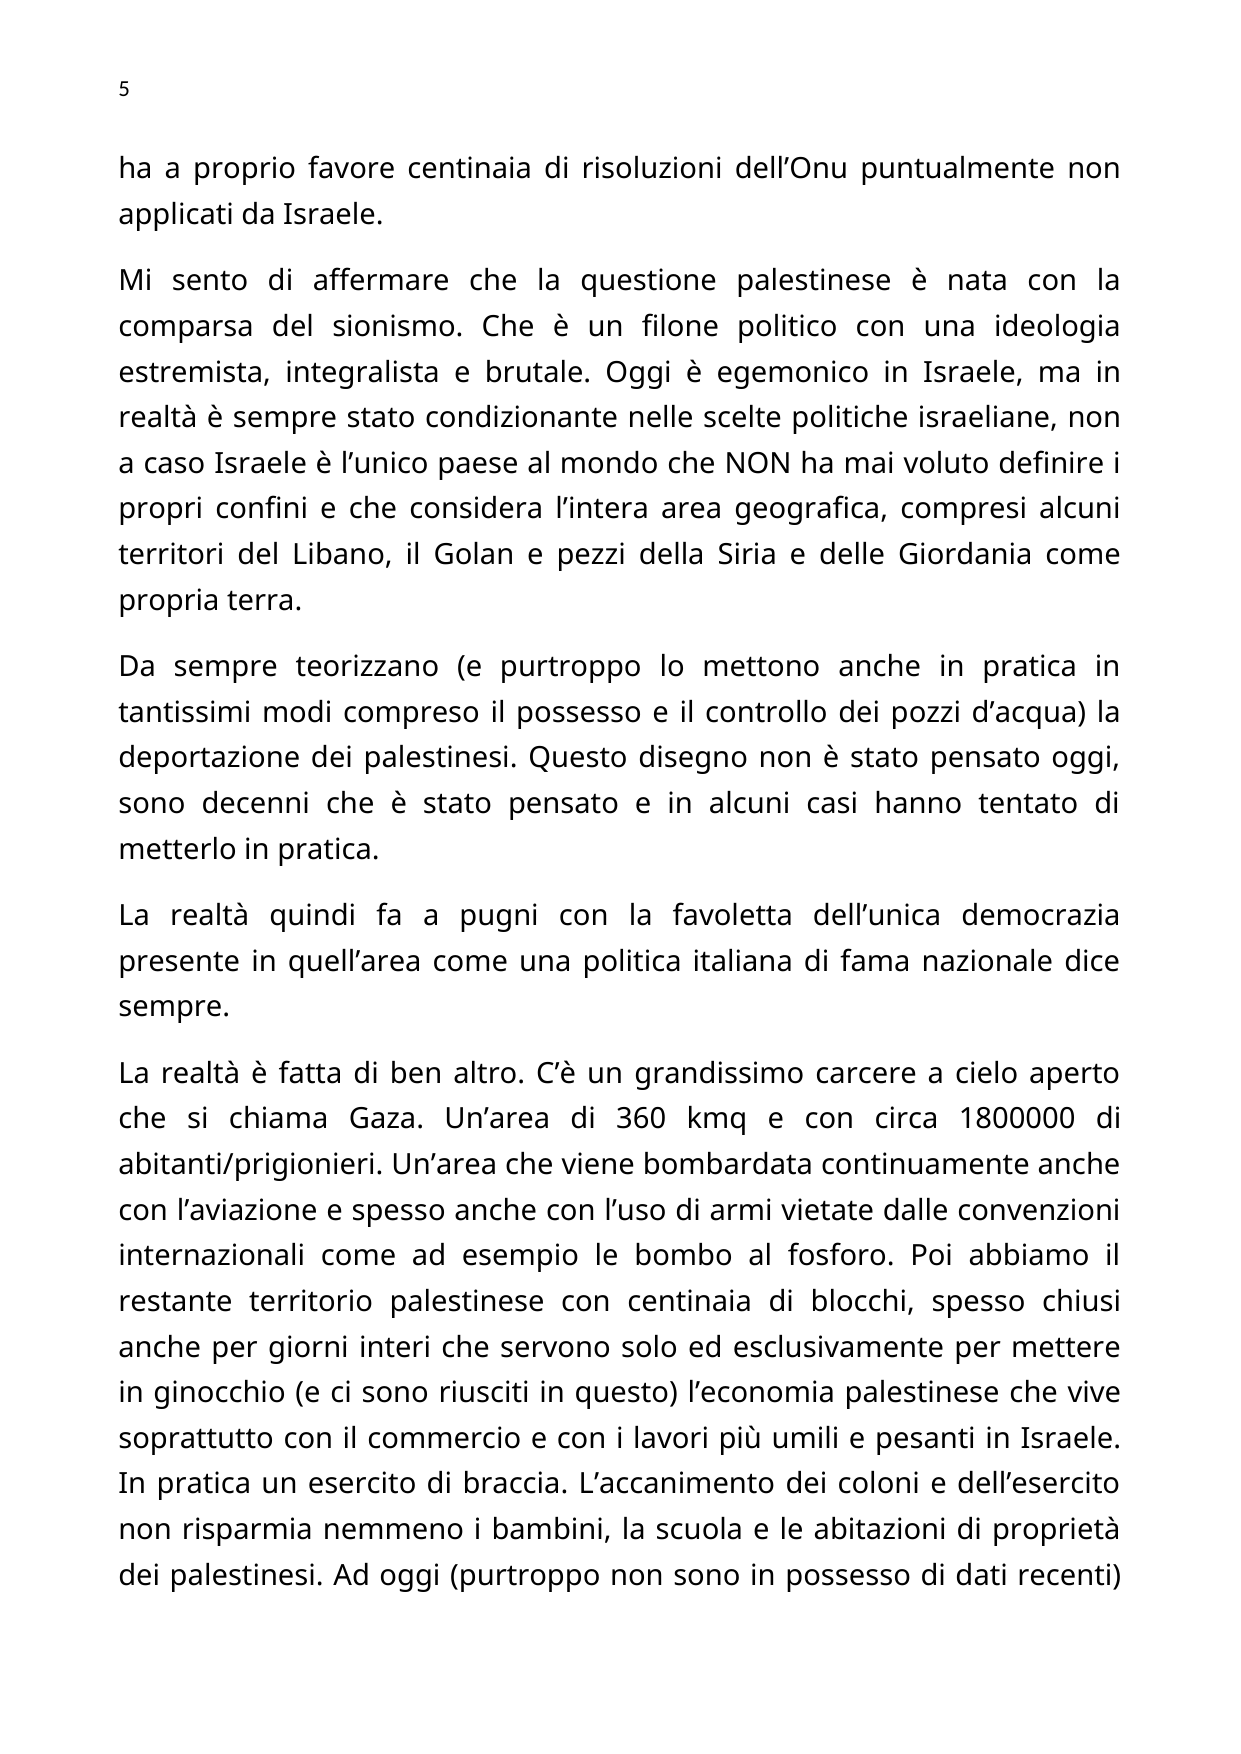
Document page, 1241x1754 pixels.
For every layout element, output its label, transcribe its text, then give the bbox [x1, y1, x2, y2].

text Da sempre teorizzano (e purtroppo lo mettono anche in pratica in tantissimi modi compreso il possesso e il controllo dei pozzi d’acqua) la deportazione dei palestinesi. Questo disegno non è stato pensato oggi, sono decenni che è stato pensato e in alcuni casi hanno tentato di metterlo in pratica. [118, 646, 1122, 868]
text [118, 1052, 1122, 1594]
text Mi sento di affermare che la questione palestinese è nata con la comparsa del sionismo. Che è un filone politico con una ideologia estremista, integralista e brutale. Oggi è egemonico in Israele, ma in realtà è sempre stato condizionante nelle scelte politiche israeliane, non a caso Israele è l’unico paese al mondo che NON ha mai voluto definire i propri confini e che considera l’intera area geografica, compresi alcuni territori del Libano, il Golan e pezzi della Siria e delle Giordania come propria terra. [118, 260, 1122, 619]
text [118, 148, 1122, 233]
text La realtà quindi fa a pugni con la favoletta dell’unica democrazia presente in quell’area come una politica italiana di fama nazionale dice sempre. [118, 894, 1122, 1025]
